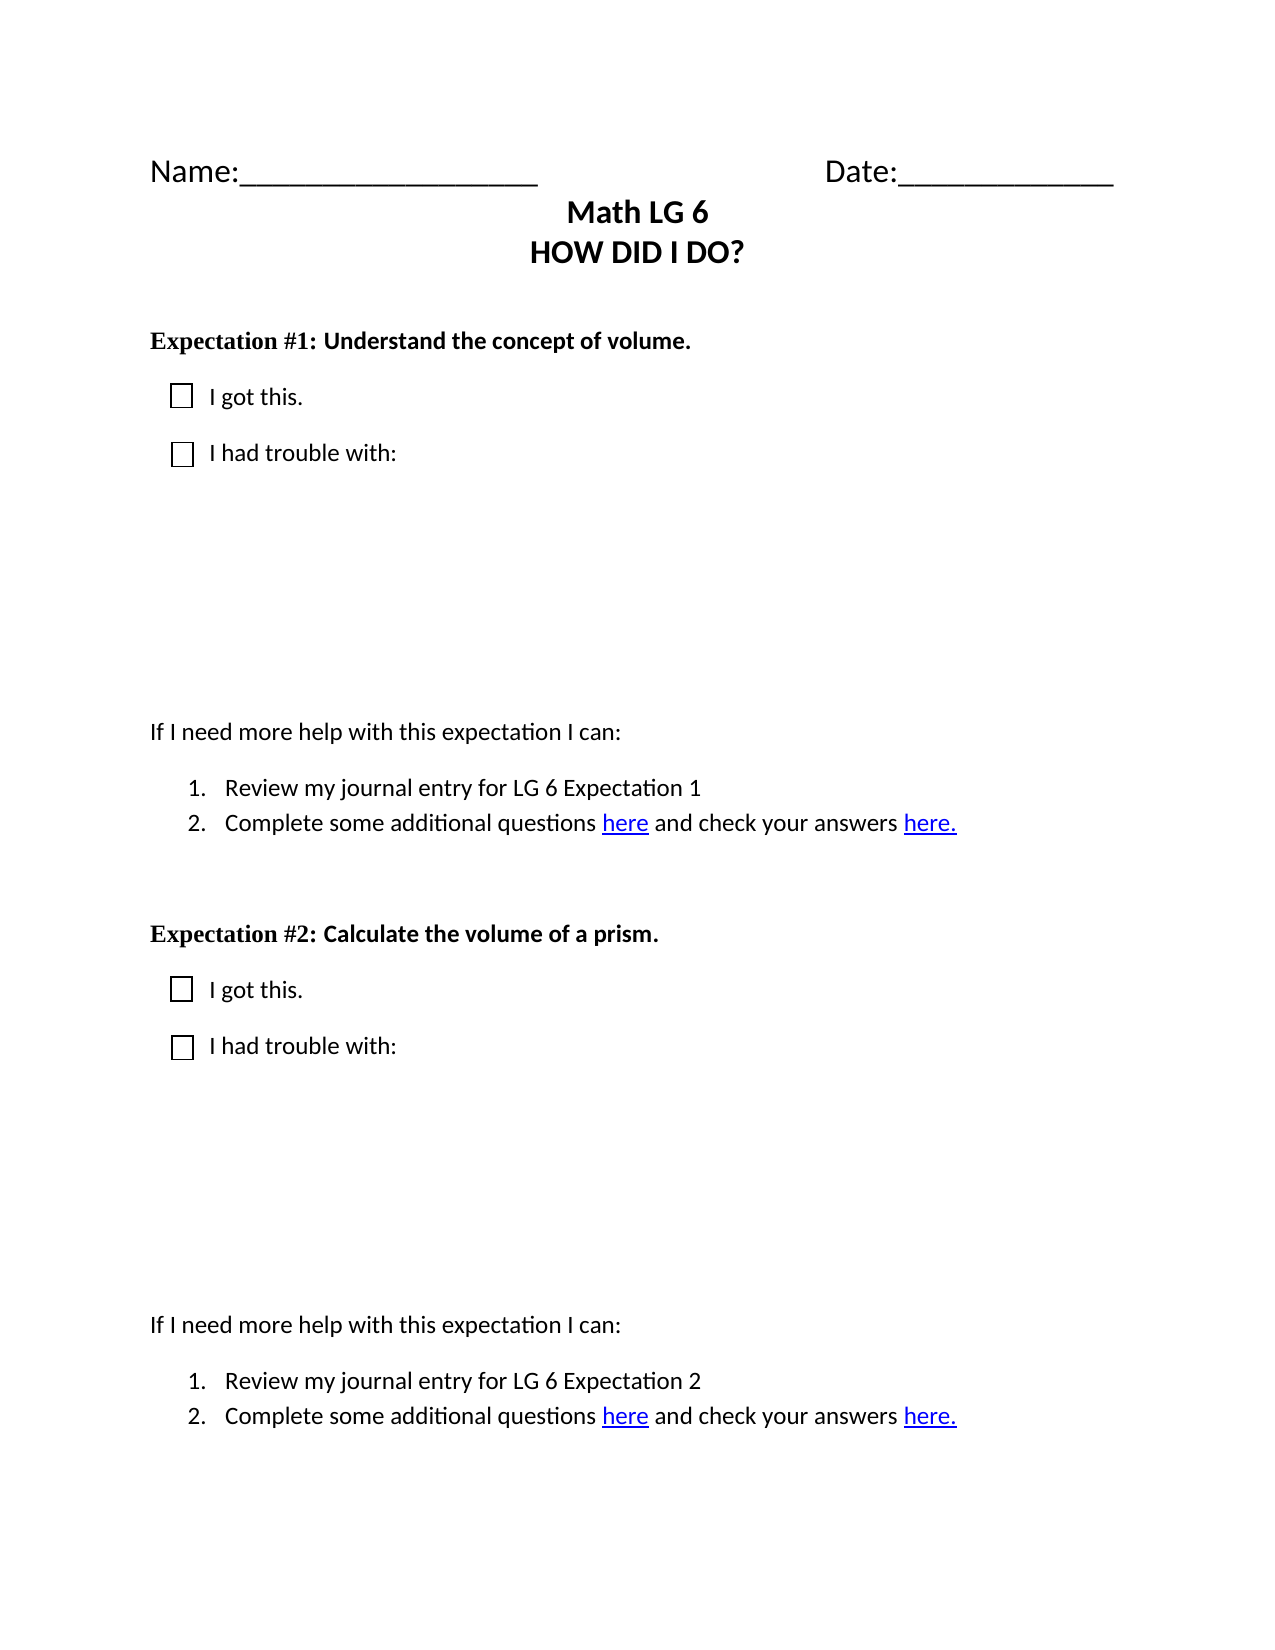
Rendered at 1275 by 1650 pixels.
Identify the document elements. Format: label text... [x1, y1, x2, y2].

text Expectation #2: Calculate the volume of a prism. [150, 918, 1125, 949]
text HOW DID I DO? [150, 231, 1125, 272]
text If I need more help with this expectation I can: [150, 1309, 1125, 1340]
text Math LG 6 [150, 191, 1125, 231]
text Expectation #1: Understand the concept of volume. [150, 325, 1125, 356]
text Name:__________________ Date:_____________ [150, 150, 1125, 191]
text I had trouble with: [209, 1030, 1125, 1061]
list Complete some additional questions here and check your answers here. [187, 807, 1125, 837]
text I got this. [150, 974, 1125, 1005]
list Complete some additional questions here and check your answers here. [187, 1400, 1125, 1431]
text If I need more help with this expectation I can: [150, 716, 1125, 747]
list Review my journal entry for LG 6 Expectation 2 [187, 1365, 1125, 1396]
text I got this. [150, 381, 1125, 412]
text I had trouble with: [209, 437, 1125, 467]
list Review my journal entry for LG 6 Expectation 1 [187, 772, 1125, 802]
